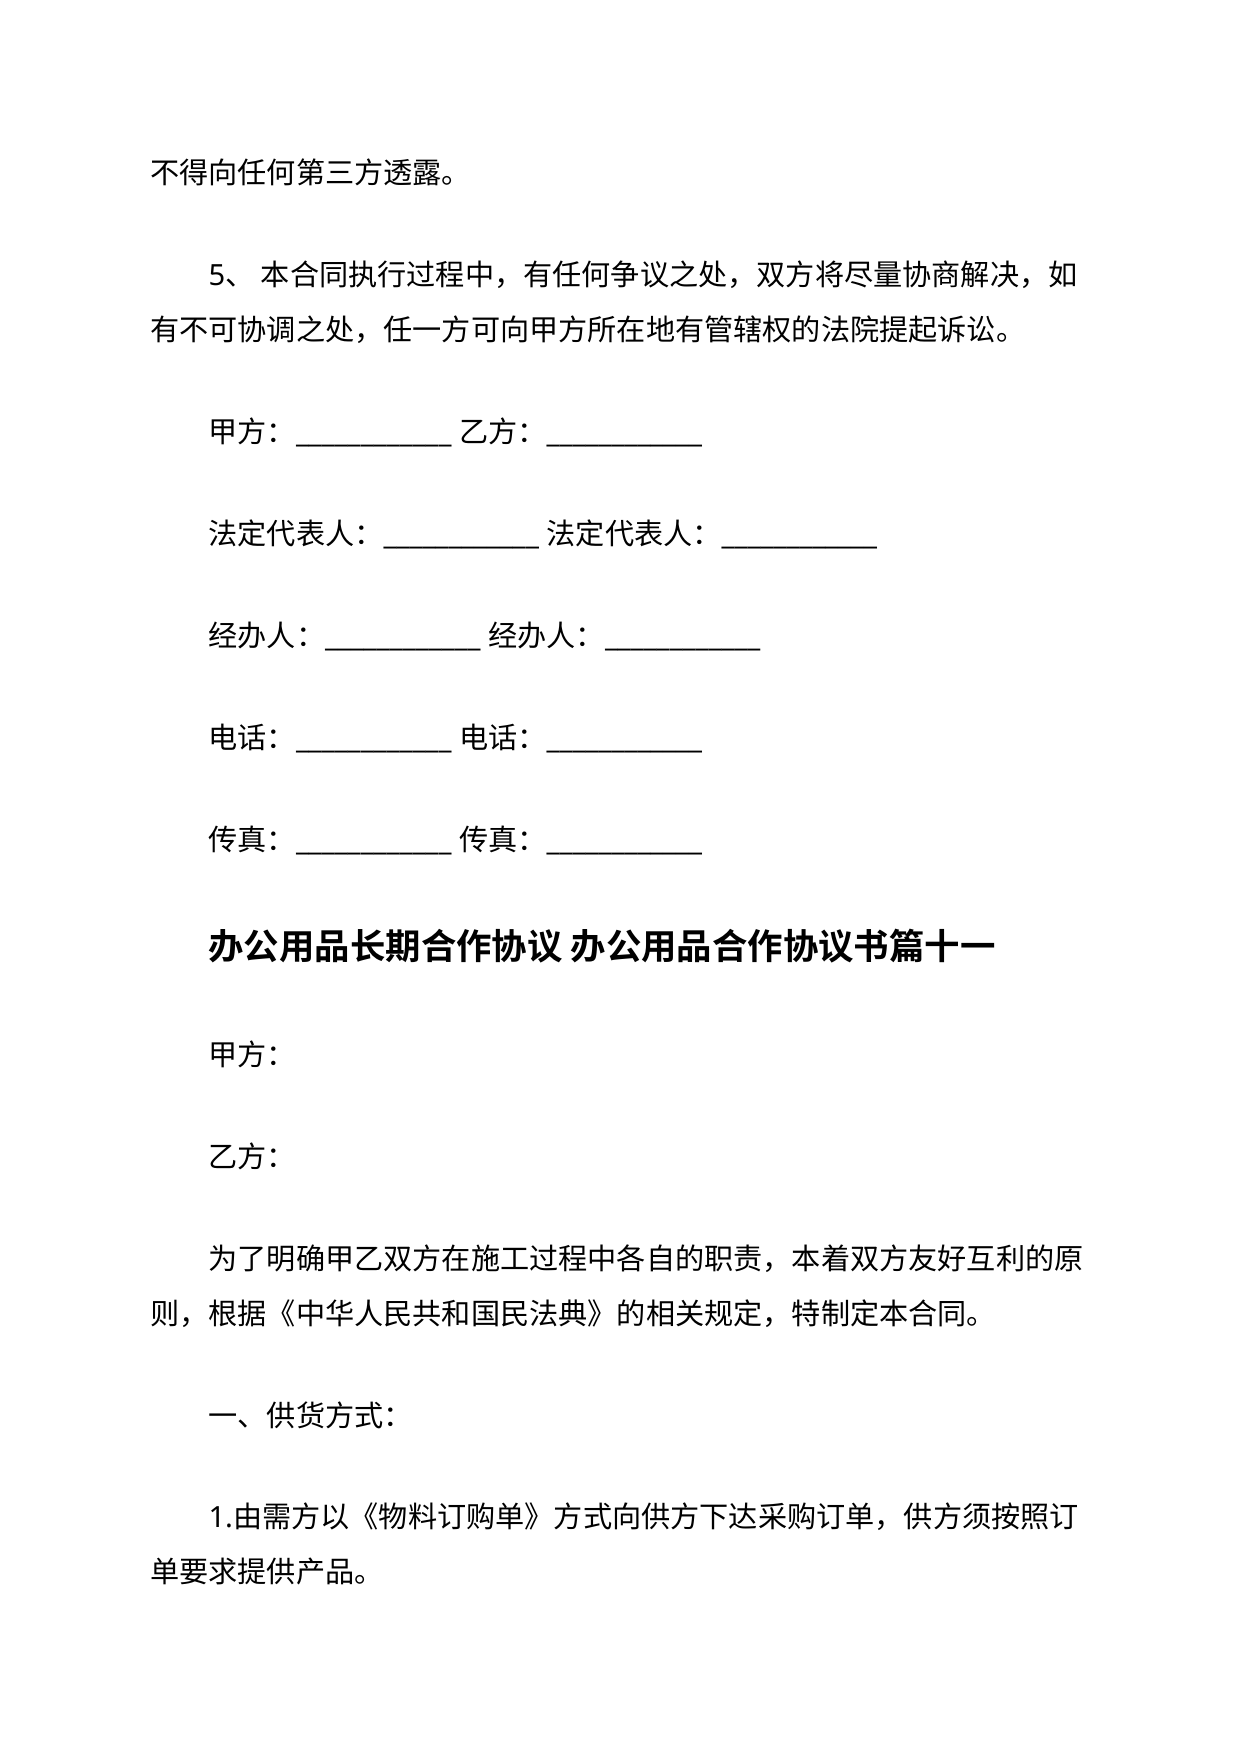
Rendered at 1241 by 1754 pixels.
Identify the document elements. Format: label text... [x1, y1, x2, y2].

text 办公用品长期合作协议 办公用品合作协议书篇十一 [150, 918, 1090, 970]
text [150, 150, 1090, 192]
text 法定代表人：____________ 法定代表人：____________ [150, 511, 1090, 553]
text 甲方：____________ 乙方：____________ [150, 408, 1090, 451]
text 5、 本合同执行过程中，有任何争议之处，双方将尽量协商解决，如有不可协调之处，任一方可向甲方所在地有管辖权的法院提起诉讼。 [150, 252, 1090, 349]
text 一、供货方式： [150, 1392, 1090, 1434]
text 甲方： [150, 1032, 1090, 1074]
text 1.由需方以《物料订购单》方式向供方下达采购订单，供方须按照订单要求提供产品。 [150, 1494, 1090, 1591]
text 经办人：____________ 经办人：____________ [150, 612, 1090, 655]
text 传真：____________ 传真：____________ [150, 816, 1090, 859]
text 电话：____________ 电话：____________ [150, 714, 1090, 757]
text 乙方： [150, 1134, 1090, 1176]
text 为了明确甲乙双方在施工过程中各自的职责，本着双方友好互利的原则，根据《中华人民共和国民法典》的相关规定，特制定本合同。 [150, 1235, 1090, 1333]
